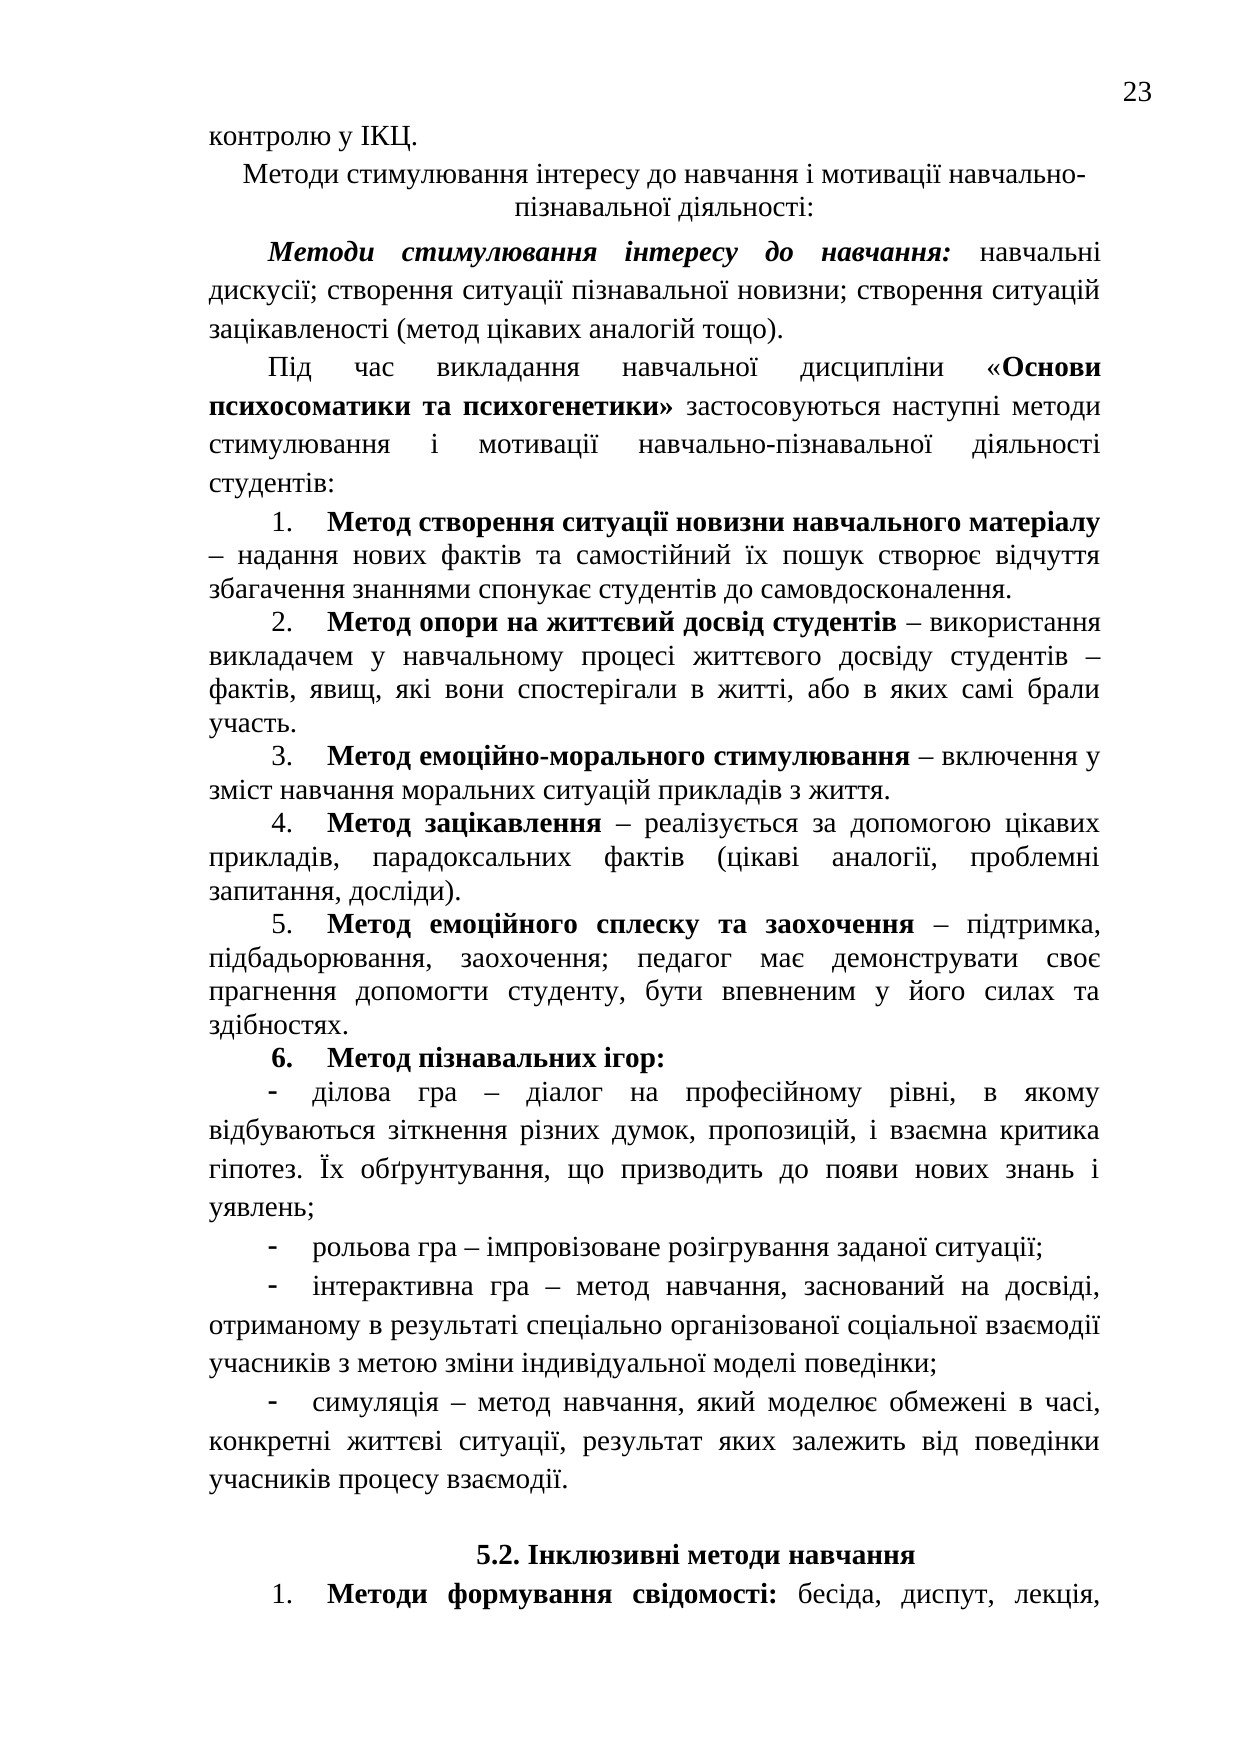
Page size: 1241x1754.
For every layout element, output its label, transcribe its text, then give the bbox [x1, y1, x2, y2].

text Методи стимулювання iнтересу до навчання i мотивацiї навчально-пiзнавальної дiяльностi: [177, 156, 1152, 223]
list Метод зацiкавлення – реалiзується за допомогою цiкавих прикладiв, парадоксальних фактiв (цiкавi аналогiї, проблемнi запитання, дослiди). [208, 806, 1101, 906]
list дiлова гра – дiалог на професiйному рiвнi, в якому вiдбуваються зiткнення рiзних думок, пропозицiй, i взаємна критика гiпотез. Їх обґрунтування, що призводить до появи нових знань i уявлень; [208, 1074, 1101, 1223]
list рольова гра – iмпровiзоване розiгрування заданої ситуацiї; [268, 1228, 1152, 1263]
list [208, 1576, 1101, 1609]
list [208, 118, 1101, 152]
list Метод емоцiйно-морального стимулювання – включення у змiст навчання моральних ситуацiй прикладiв з життя. [208, 738, 1101, 806]
list iнтерактивна гра – метод навчання, заснований на досвiдi, отриманому в результатi спецiально органiзованої соцiальної взаємодiї учасникiв з метою змiни iндивiдуальної моделi поведiнки; [208, 1268, 1101, 1379]
text Методи стимулювання iнтересу до навчання: навчальнi дискусiї; створення ситуацiї пiзнавальної новизни; створення ситуацiй зацiкавленостi (метод цiкавих аналогiй тощо). [208, 234, 1101, 344]
subtitle Метод пiзнавальних iгор: [271, 1040, 1152, 1074]
list симуляцiя – метод навчання, який моделює обмеженi в часi, конкретнi життєвi ситуацiї, результат яких залежить вiд поведiнки учасникiв процесу взаємодiї. [208, 1384, 1101, 1495]
list Метод емоцiйного сплеску та заохочення – пiдтримка, пiдбадьорювання, заохочення; педагог має демонструвати своє прагнення допомогти студенту, бути впевненим у його силах та здiбностях. [208, 906, 1101, 1040]
list Метод створення ситуацiї новизни навчального матерiалу – надання нових фактiв та самостiйний їх пошук створює вiдчуття збагачення знаннями спонукає студентiв до самовдосконалення. [208, 504, 1101, 604]
list Метод опори на життєвий досвiд студентiв – використання викладачем у навчальному процесi життєвого досвiду студентiв – фактiв, явищ, якi вони спостерiгали в життi, або в яких самi брали участь. [208, 604, 1101, 738]
text Пiд час викладання навчальної дисциплiни «Основи психосоматики та психогенетики» застосовуються наступнi методи стимулювання i мотивацiї навчально-пiзнавальної дiяльностi студентiв: [208, 349, 1101, 499]
subtitle Iнклюзивнi методи навчання [476, 1537, 1152, 1571]
